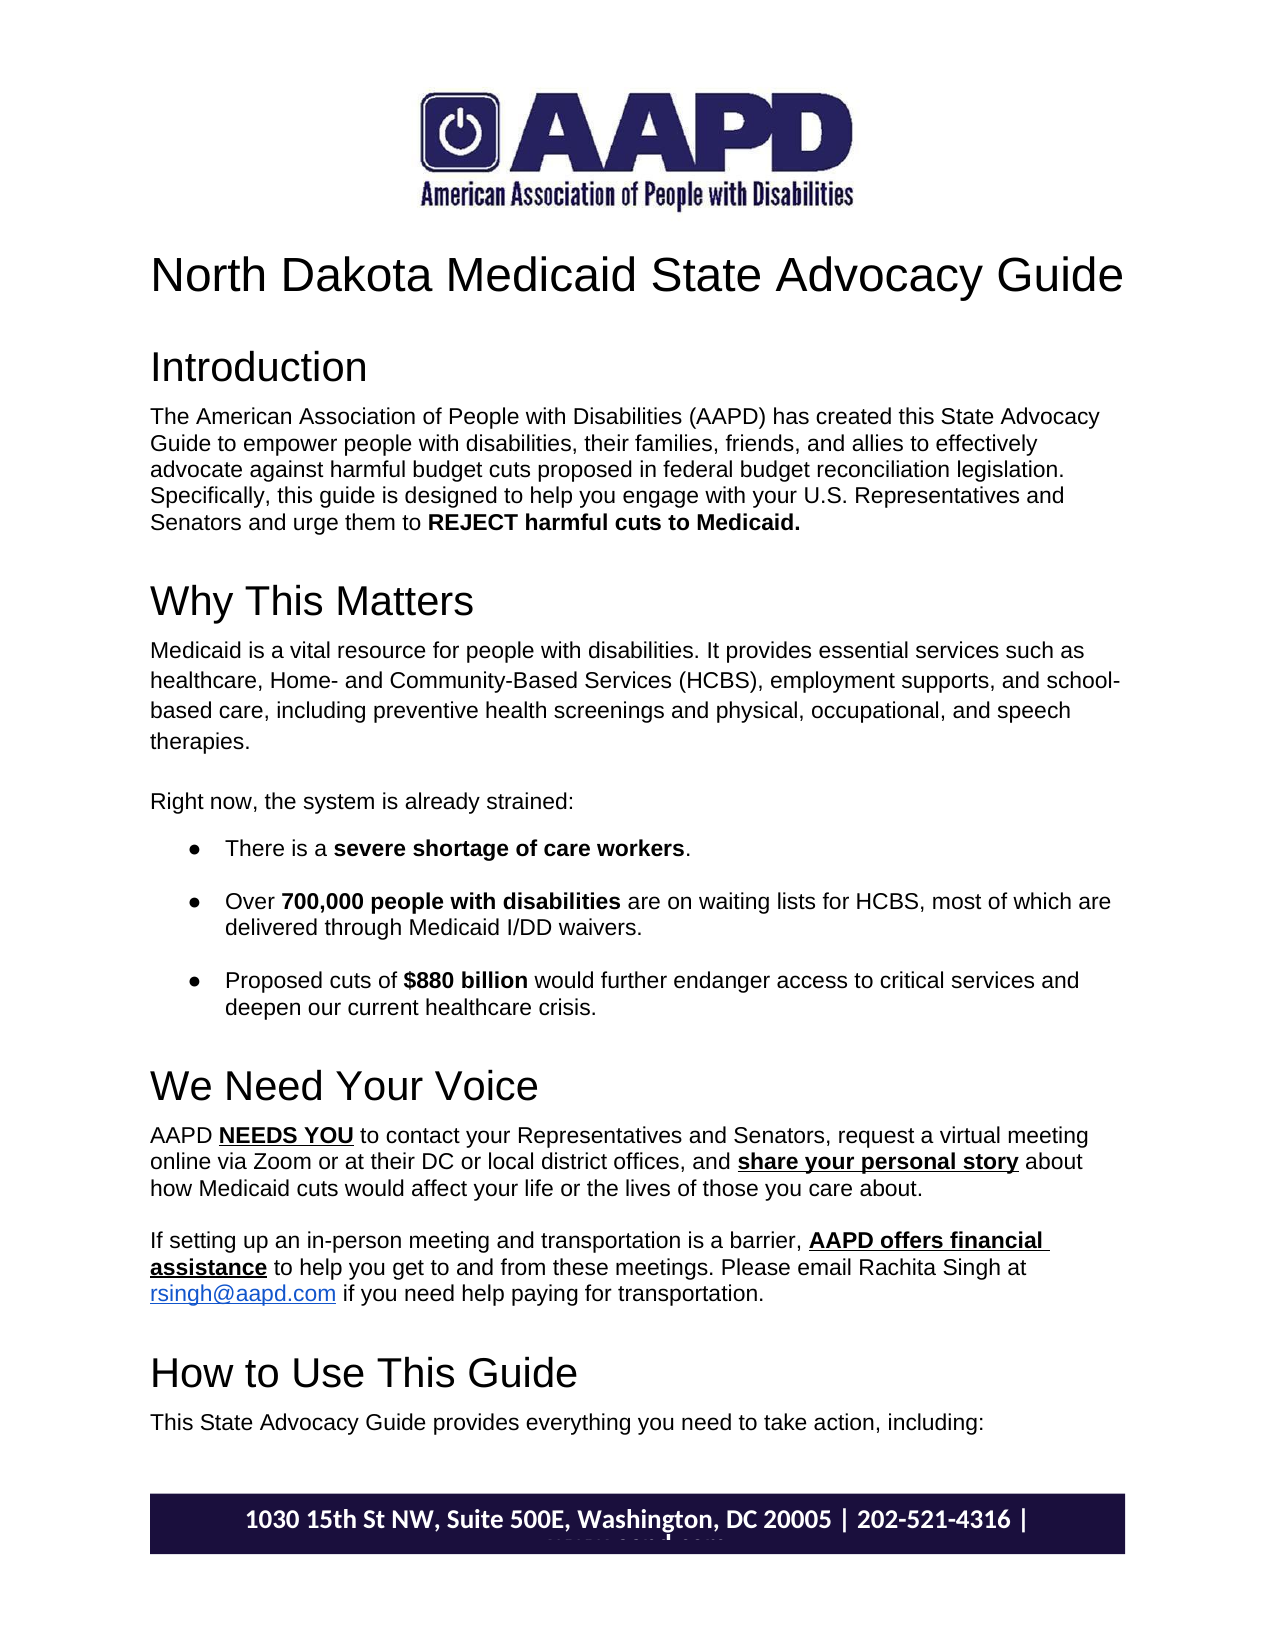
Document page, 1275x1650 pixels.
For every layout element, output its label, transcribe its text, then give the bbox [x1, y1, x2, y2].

text The American Association of People with Disabilities (AAPD) has created this State Advocacy Guide to empower people with disabilities, their families, friends, and allies to effectively advocate against harmful budget cuts proposed in federal budget reconciliation legislation. Specifically, this guide is designed to help you engage with your U.S. Representatives and Senators and urge them to REJECT harmful cuts to Medicaid. [150, 403, 1125, 535]
list There is a severe shortage of care workers. [187, 835, 1125, 888]
subtitle Why This Matters [150, 577, 1125, 624]
list Proposed cuts of $880 billion would further endanger access to critical services and deepen our current healthcare crisis. [187, 967, 1125, 1020]
text Right now, the system is already strained: [150, 788, 1125, 814]
picture [187, 75, 1088, 246]
text This State Advocacy Guide provides everything you need to take action, including: [150, 1408, 1125, 1465]
text Medicaid is a vital resource for people with disabilities. It provides essential services such as healthcare, Home- and Community-Based Services (HCBS), employment supports, and school-based care, including preventive health screenings and physical, occupational, and speech therapies. [150, 637, 1125, 754]
list Over 700,000 people with disabilities are on waiting lists for HCBS, most of which are delivered through Medicaid I/DD waivers. [187, 888, 1125, 967]
subtitle How to Use This Guide [150, 1348, 1125, 1396]
subtitle Introduction [150, 343, 1125, 391]
subtitle We Need Your Voice [150, 1061, 1125, 1109]
text AAPD NEEDS YOU to contact your Representatives and Senators, request a virtual meeting online via Zoom or at their DC or local district offices, and share your personal story about how Medicaid cuts would affect your life or the lives of those you care about. If setting up an in-person meeting and transportation is a barrier, AAPD offers financial assistance to help you get to and from these meetings. Please email Rachita Singh at rsingh@aapd.com if you need help paying for transportation. [150, 1122, 1125, 1306]
title North Dakota Medicaid State Advocacy Guide [150, 246, 1125, 301]
